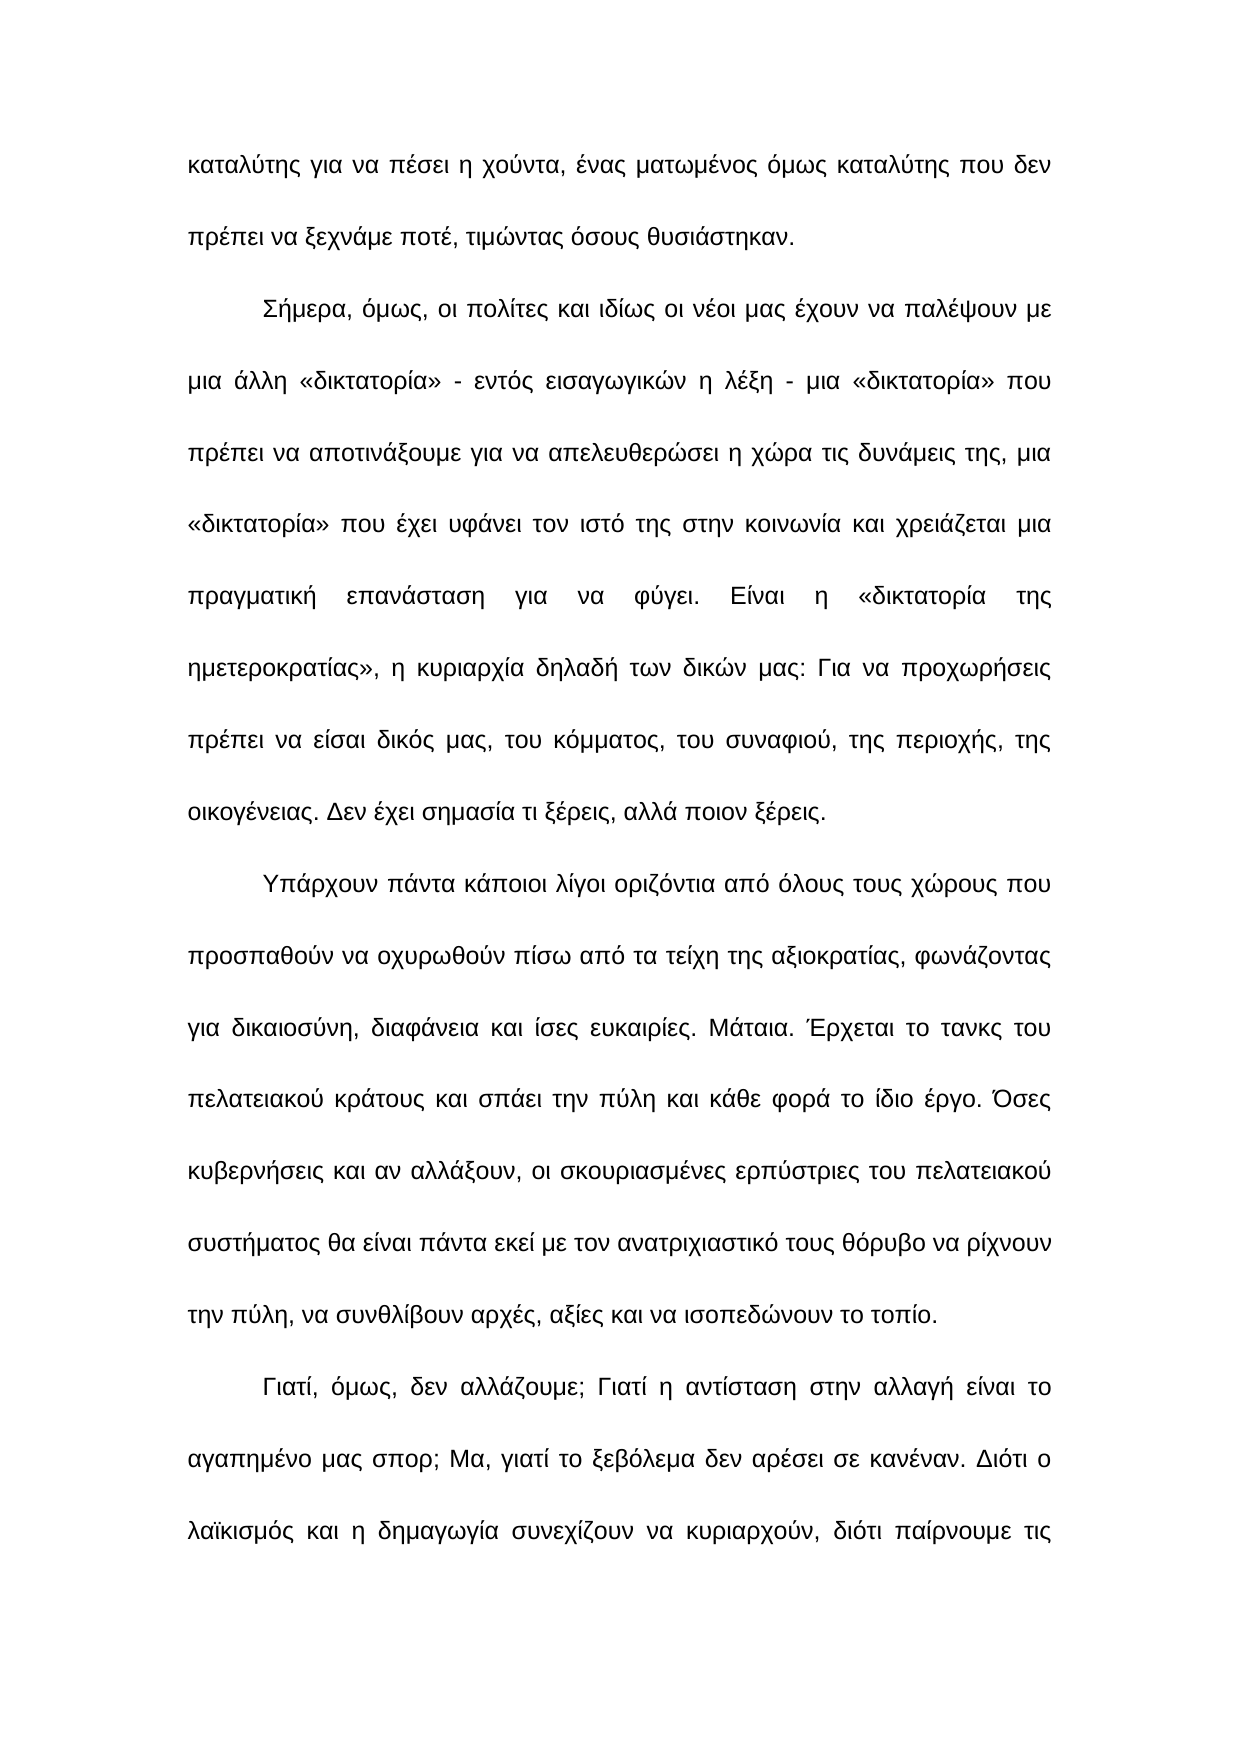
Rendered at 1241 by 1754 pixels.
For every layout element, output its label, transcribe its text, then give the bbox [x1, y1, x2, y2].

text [187, 150, 1053, 251]
text Σήμερα, όμως, οι πολίτες και ιδίως οι νέοι μας έχουν να παλέψουν με μια άλλη «δικτατορία» - εντός εισαγωγικών η λέξη - μια «δικτατορία» που πρέπει να αποτινάξουμε για να απελευθερώσει η χώρα τις δυνάμεις της, μια «δικτατορία» που έχει υφάνει τον ιστό της στην κοινωνία και χρειάζεται μια πραγματική επανάσταση για να φύγει. Είναι η «δικτατορία της ημετεροκρατίας», η κυριαρχία δηλαδή των δικών μας: Για να προχωρήσεις πρέπει να είσαι δικός μας, του κόμματος, του συναφιού, της περιοχής, της οικογένειας. Δεν έχει σημασία τι ξέρεις, αλλά ποιον ξέρεις. [187, 294, 1053, 826]
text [187, 1372, 1053, 1544]
text Υπάρχουν πάντα κάποιοι λίγοι οριζόντια από όλους τους χώρους που προσπαθούν να οχυρωθούν πίσω από τα τείχη της αξιοκρατίας, φωνάζοντας για δικαιοσύνη, διαφάνεια και ίσες ευκαιρίες. Μάταια. Έρχεται το τανκς του πελατειακού κράτους και σπάει την πύλη και κάθε φορά το ίδιο έργο. Όσες κυβερνήσεις και αν αλλάξουν, οι σκουριασμένες ερπύστριες του πελατειακού συστήματος θα είναι πάντα εκεί με τον ανατριχιαστικό τους θόρυβο να ρίχνουν την πύλη, να συνθλίβουν αρχές, αξίες και να ισοπεδώνουν το τοπίο. [187, 869, 1053, 1329]
